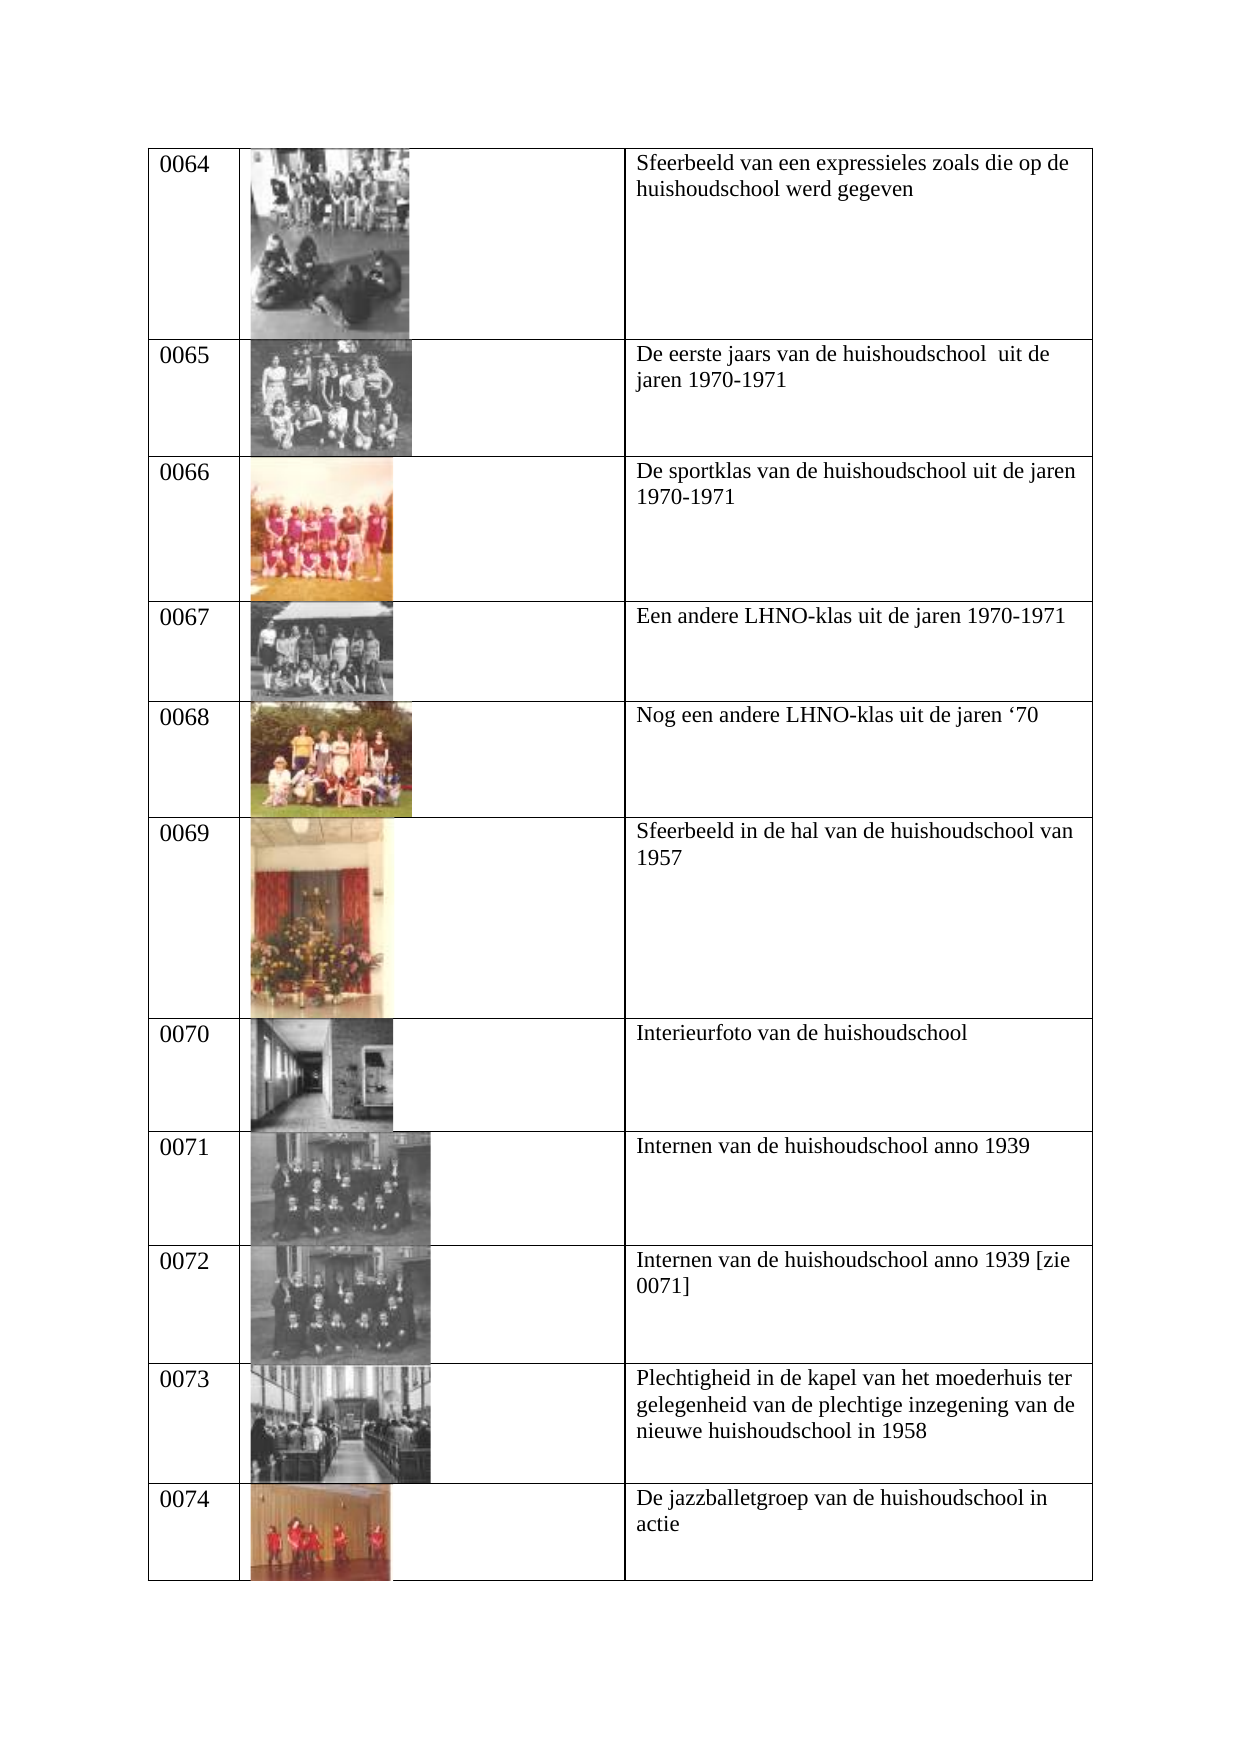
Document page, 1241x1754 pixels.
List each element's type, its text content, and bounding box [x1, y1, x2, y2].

table_cell 0070 [149, 1019, 239, 1131]
table_cell 0068 [149, 702, 239, 817]
table_cell [240, 602, 250, 701]
table_cell Sfeerbeeld in de hal van de huishoudschool van 1957 [626, 818, 1092, 1018]
table_cell 0074 [149, 1484, 239, 1580]
table_cell [431, 1132, 624, 1245]
table_cell [394, 1484, 624, 1580]
table_cell [240, 340, 250, 456]
table_cell [431, 1246, 624, 1363]
table_cell [240, 1019, 250, 1131]
table_cell 0065 [149, 340, 239, 456]
table_cell [240, 1364, 250, 1483]
table_cell [240, 818, 250, 1018]
table_cell Internen van de huishoudschool anno 1939 [626, 1132, 1092, 1245]
picture [250, 148, 412, 456]
table_cell [240, 457, 250, 601]
table_cell [240, 1132, 250, 1245]
table_cell Interieurfoto van de huishoudschool [626, 1019, 1092, 1131]
table_cell [395, 818, 624, 1018]
table_cell De eerste jaars van de huishoudschool uit de jaren 1970-1971 [626, 340, 1092, 456]
table_cell [394, 457, 624, 601]
table_cell Nog een andere LHNO-klas uit de jaren ‘70 [626, 702, 1092, 817]
table_cell [412, 340, 624, 456]
table_cell [240, 1246, 250, 1363]
table_cell De sportklas van de huishoudschool uit de jaren 1970-1971 [626, 457, 1092, 601]
table_cell 0067 [149, 602, 239, 701]
table_cell [394, 1019, 624, 1131]
table_cell [412, 702, 624, 817]
table_cell 0064 [149, 149, 239, 339]
table_cell De jazzballetgroep van de huishoudschool in actie [626, 1484, 1092, 1580]
picture [250, 457, 431, 1483]
table_cell 0071 [149, 1132, 239, 1245]
table_cell Plechtigheid in de kapel van het moederhuis ter gelegenheid van de plechtige inzegening van de nieuwe huishoudschool in 1958 [626, 1364, 1092, 1483]
picture [250, 1484, 394, 1581]
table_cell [626, 149, 1092, 339]
table_cell [394, 602, 624, 701]
table_cell 0072 [149, 1246, 239, 1363]
table_cell [240, 149, 250, 339]
table_cell 0069 [149, 818, 239, 1018]
table_cell [240, 702, 250, 817]
table_cell 0073 [149, 1364, 239, 1483]
table_cell 0066 [149, 457, 239, 601]
table_cell Internen van de huishoudschool anno 1939 [zie 0071] [626, 1246, 1092, 1363]
table_cell [431, 1364, 624, 1483]
table_cell Een andere LHNO-klas uit de jaren 1970-1971 [626, 602, 1092, 701]
table_cell [410, 149, 624, 339]
table_cell [240, 1484, 250, 1580]
